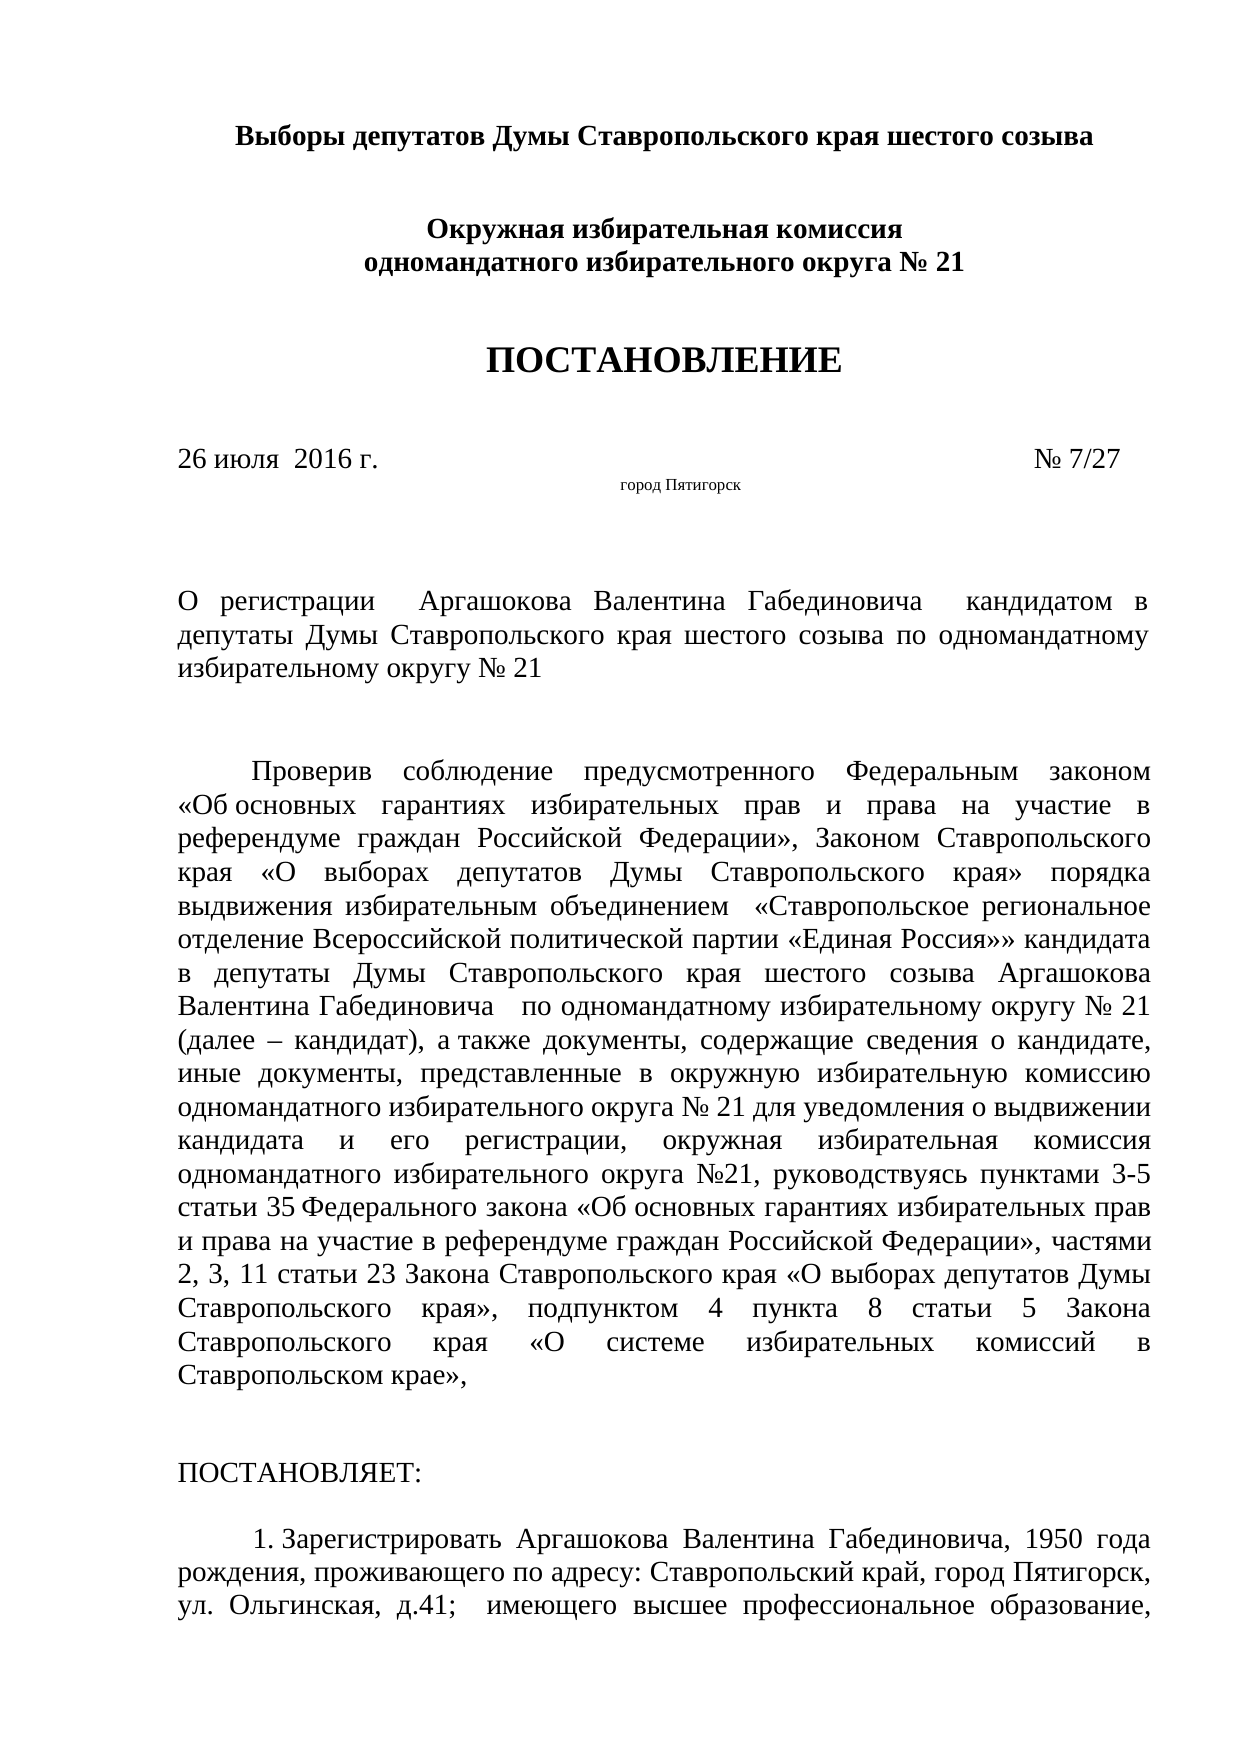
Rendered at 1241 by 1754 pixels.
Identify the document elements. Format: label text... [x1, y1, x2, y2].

text ПОСТАНОВЛЕНИЕ [177, 337, 1152, 381]
text одномандатного избирательного округа № 21 [177, 244, 1152, 278]
text Окружная избирательная комиссия [177, 211, 1152, 244]
text Проверив соблюдение предусмотренного Федеральным законом «Об основных гарантиях избирательных прав и права на участие в референдуме граждан Российской Федерации», Законом Ставропольского края «О выборах депутатов Думы Ставропольского края» порядка выдвижения избирательным объединением «Ставропольское региональное отделение Всероссийской политической партии «Единая Россия»» кандидата в депутаты Думы Ставропольского края шестого созыва Аргашокова Валентина Габединовича по одномандатному избирательному округу № 21 (далее – кандидат), а также документы, содержащие сведения о кандидате, иные документы, представленные в окружную избирательную комиссию одномандатного избирательного округа № 21 для уведомления о выдвижении кандидата и его регистрации, окружная избирательная комиссия одномандатного избирательного округа №21, руководствуясь пунктами 3-5 статьи 35 Федерального закона «Об основных гарантиях избирательных прав и права на участие в референдуме граждан Российской Федерации», частями 2, 3, 11 статьи 23 Закона Ставропольского края «О выборах депутатов Думы Ставропольского края», подпунктом 4 пункта 8 статьи 5 Закона Ставропольского края «О системе избирательных комиссий в Ставропольском крае», [177, 753, 1152, 1391]
text 26 июля 2016 г. № 7/27 [177, 441, 1152, 475]
text О регистрации Аргашокова Валентина Габединовича кандидатом в депутаты Думы Ставропольского края шестого созыва по одномандатному избирательному округу № 21 [177, 583, 1149, 684]
text Выборы депутатов Думы Ставропольского края шестого созыва [177, 118, 1152, 152]
text постановляет: [177, 1456, 1152, 1489]
text город Пятигорск [177, 475, 1152, 508]
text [177, 1522, 1152, 1621]
